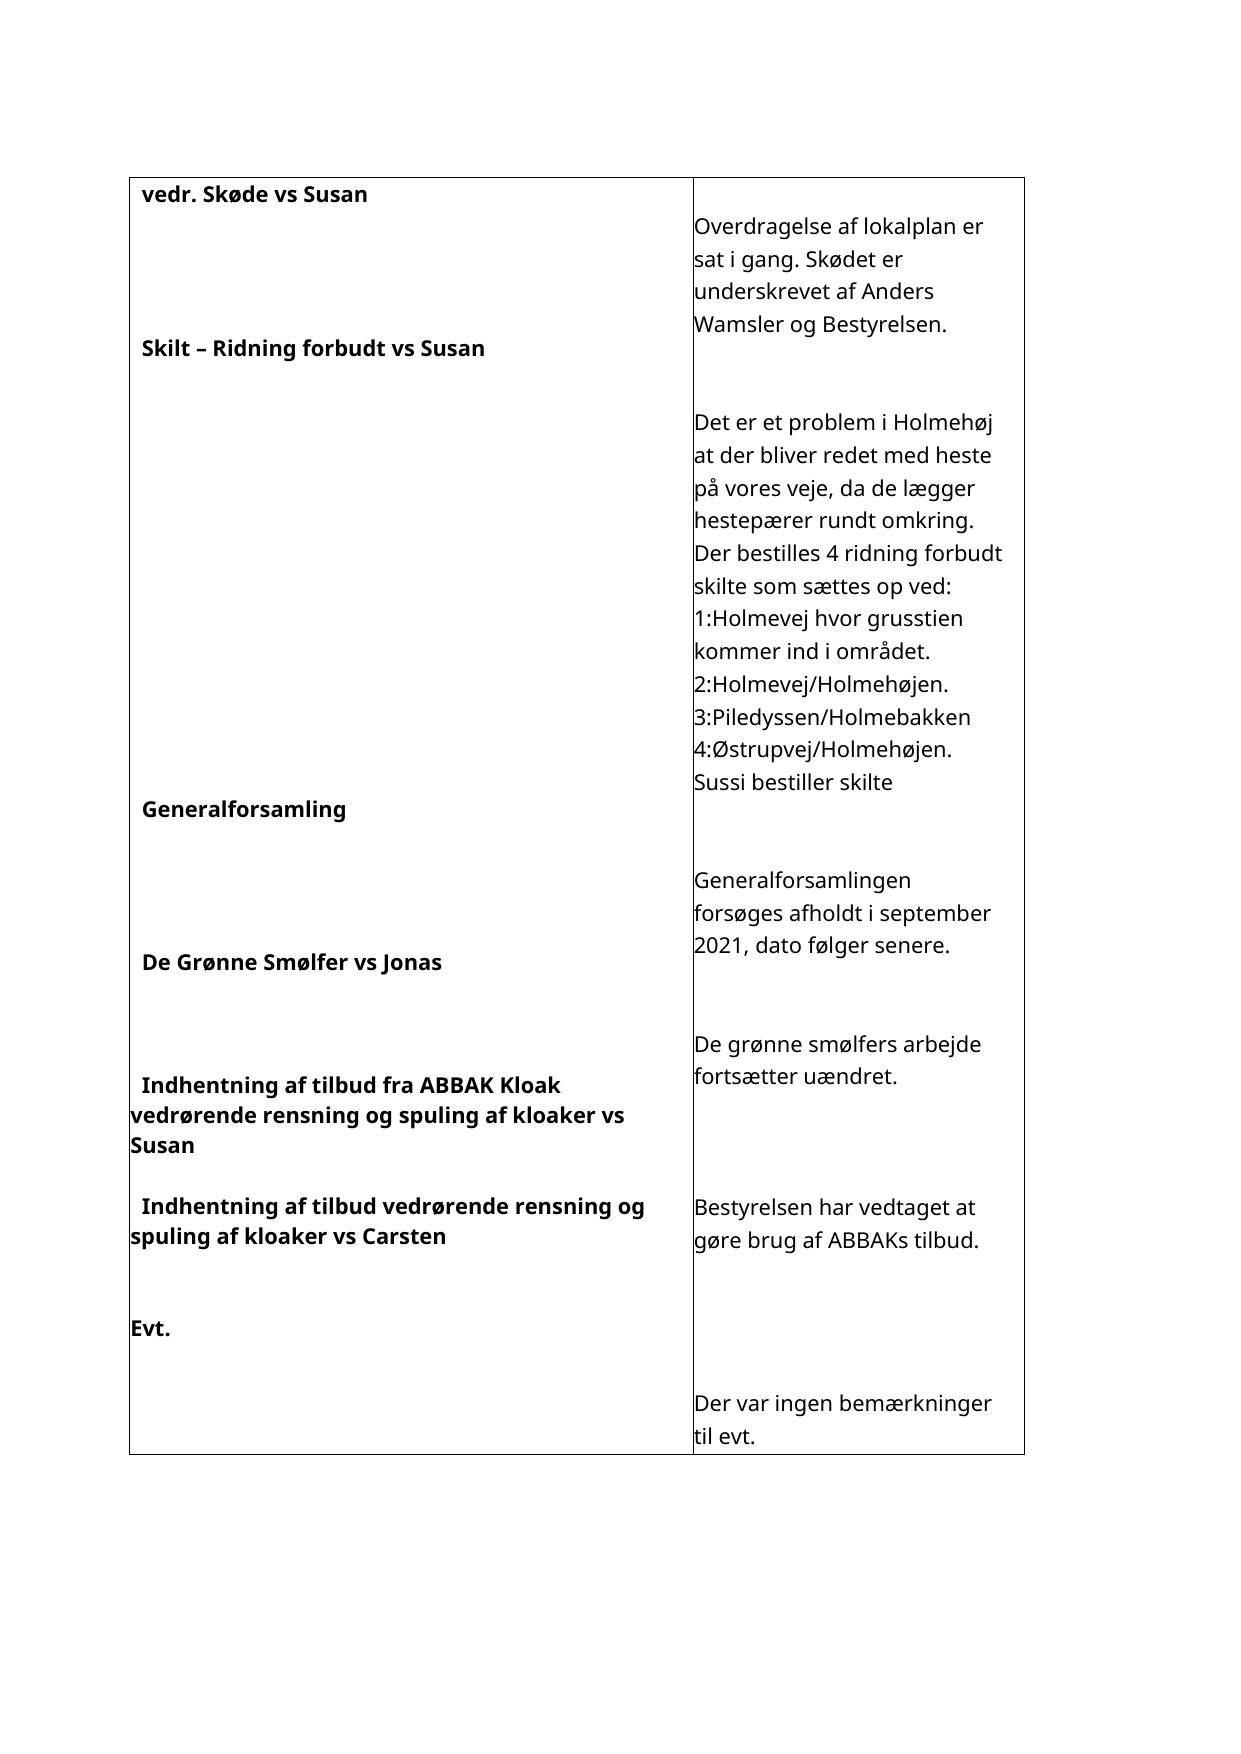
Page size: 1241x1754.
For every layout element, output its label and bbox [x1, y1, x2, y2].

table_cell [130, 178, 693, 1453]
table_cell [694, 178, 1024, 1453]
